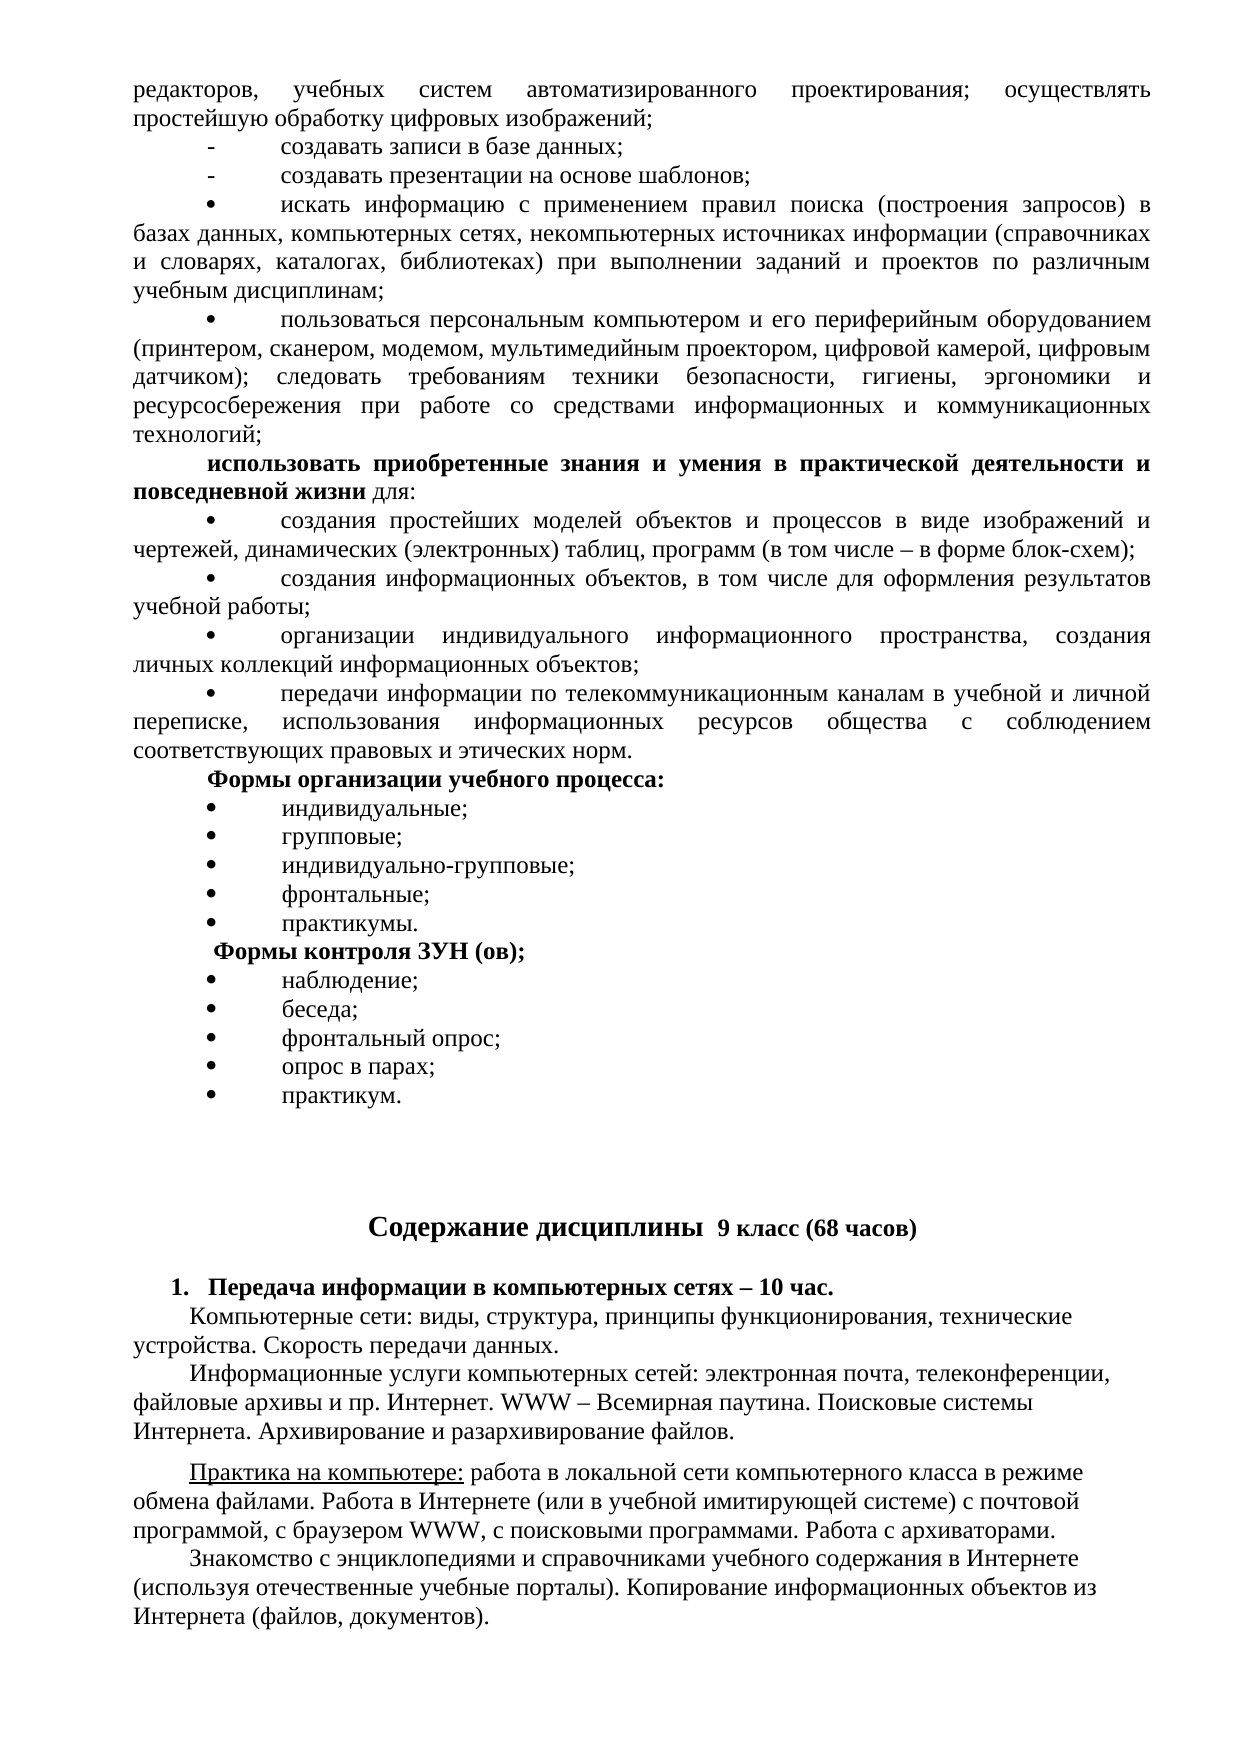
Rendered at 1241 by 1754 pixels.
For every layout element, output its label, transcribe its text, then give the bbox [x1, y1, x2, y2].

list создания информационных объектов, в том числе для оформления результатов учебной работы; [133, 563, 1152, 620]
text использовать приобретенные знания и умения в практической деятельности и повседневной жизни для: [133, 448, 1152, 505]
list создания простейших моделей объектов и процессов в виде изображений и чертежей, динамических (электронных) таблиц, программ (в том числе – в форме блок-схем); [133, 505, 1152, 563]
text Содержание дисциплины 9 класс (68 часов) [133, 1209, 1152, 1243]
text Знакомство с энциклопедиями и справочниками учебного содержания в Интернете (используя отечественные учебные порталы). Копирование информационных объектов из Интернета (файлов, документов). [133, 1543, 1152, 1630]
list беседа; [133, 994, 1152, 1023]
text Информационные услуги компьютерных сетей: электронная почта, телеконференции, файловые архивы и пр. Интернет. WWW – Всемирная паутина. Поисковые системы Интернета. Архивирование и разархивирование файлов. [133, 1358, 1152, 1445]
text Формы контроля ЗУН (ов); [133, 936, 1152, 965]
list Передача информации в компьютерных сетях – 10 час. [170, 1272, 1152, 1301]
list фронтальный опрос; [133, 1023, 1152, 1051]
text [133, 74, 1152, 131]
text Формы организации учебного процесса: [133, 764, 1152, 793]
list опрос в парах; [133, 1051, 1152, 1080]
list наблюдение; [133, 965, 1152, 994]
list пользоваться персональным компьютером и его периферийным оборудованием (принтером, сканером, модемом, мультимедийным проектором, цифровой камерой, цифровым датчиком); следовать требованиям техники безопасности, гигиены, эргономики и ресурсосбережения при работе со средствами информационных и коммуникационных технологий; [133, 304, 1152, 448]
text - создавать презентации на основе шаблонов; [133, 160, 1152, 189]
text - создавать записи в базе данных; [133, 131, 1152, 160]
list индивидуально-групповые; [133, 850, 1152, 879]
list передачи информации по телекоммуникационным каналам в учебной и личной переписке, использования информационных ресурсов общества с соблюдением соответствующих правовых и этических норм. [133, 678, 1152, 764]
text Компьютерные сети: виды, структура, принципы функционирования, технические устройства. Скорость передачи данных. [133, 1301, 1152, 1358]
list практикумы. [133, 908, 1152, 936]
list организации индивидуального информационного пространства, создания личных коллекций информационных объектов; [133, 620, 1152, 678]
list фронтальные; [133, 879, 1152, 908]
list групповые; [133, 821, 1152, 850]
list индивидуальные; [133, 793, 1152, 821]
list практикум. [133, 1080, 1152, 1109]
list искать информацию с применением правил поиска (построения запросов) в базах данных, компьютерных сетях, некомпьютерных источниках информации (справочниках и словарях, каталогах, библиотеках) при выполнении заданий и проектов по различным учебным дисциплинам; [133, 189, 1152, 304]
text Практика на компьютере: работа в локальной сети компьютерного класса в режиме обмена файлами. Работа в Интернете (или в учебной имитирующей системе) с почтовой программой, с браузером WWW, с поисковыми программами. Работа с архиваторами. [133, 1457, 1152, 1543]
